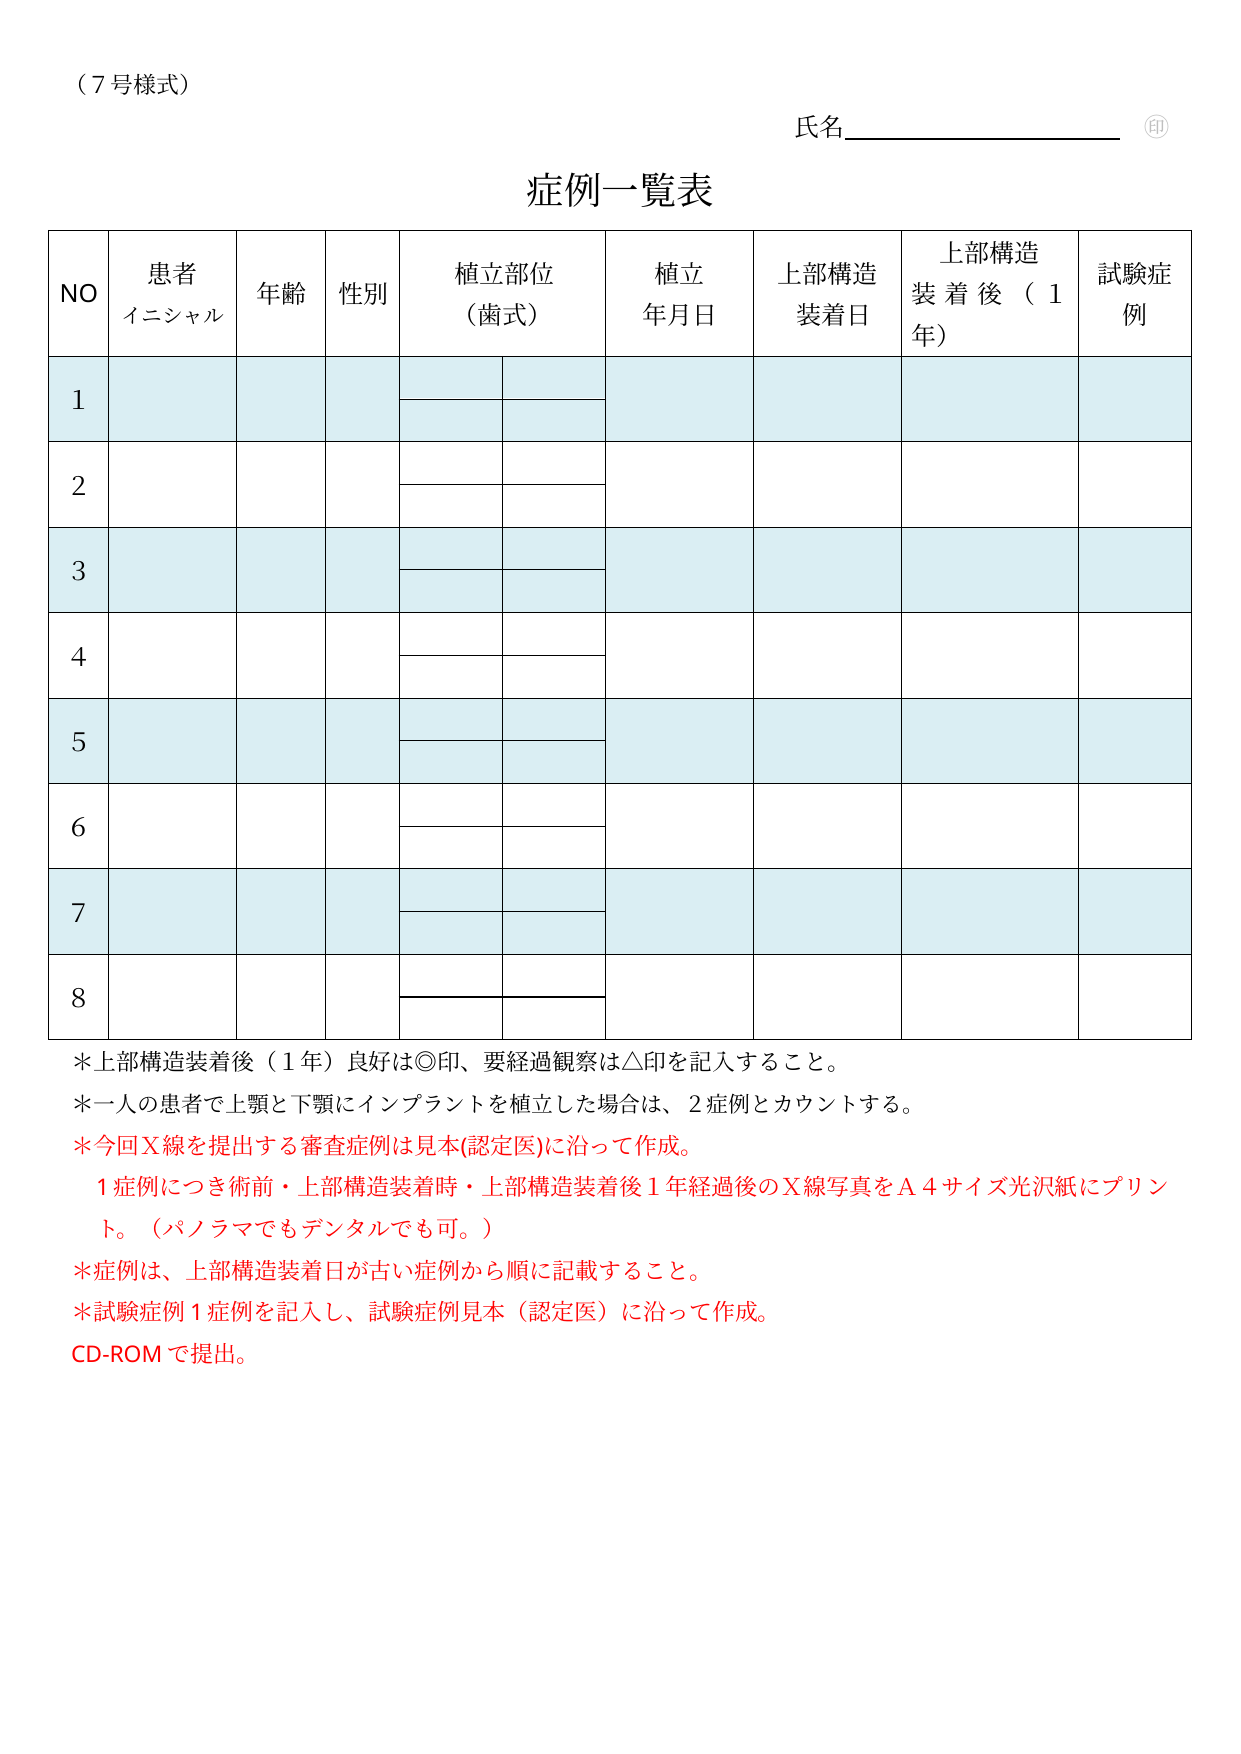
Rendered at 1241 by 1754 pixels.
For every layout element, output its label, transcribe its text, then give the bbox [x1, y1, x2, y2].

table_cell [400, 656, 502, 697]
table_cell [1079, 613, 1191, 697]
table_cell [400, 869, 502, 911]
table_cell [326, 699, 399, 783]
table_cell [503, 656, 605, 697]
table_cell ６ [49, 784, 108, 868]
table_cell [902, 955, 1078, 1039]
text ＊上部構造装着後（１年）良好は◎印、要経過観察は△印を記入すること。 [71, 1040, 1169, 1082]
table_cell [503, 869, 605, 911]
table_cell [400, 784, 502, 826]
table_cell [503, 912, 605, 954]
table_cell [606, 613, 753, 697]
table_cell [1079, 955, 1191, 1039]
table_cell [326, 528, 399, 612]
table_header 上部構造 装着日 [754, 231, 901, 356]
text （７号様式） [64, 63, 1169, 105]
table_cell [109, 955, 236, 1039]
table_cell [503, 400, 605, 441]
text 症例一覧表 [71, 146, 1169, 230]
table_cell [326, 613, 399, 697]
table_cell [237, 528, 325, 612]
table_cell [237, 613, 325, 697]
table_cell [1079, 869, 1191, 954]
table_header 患者 イニシャル [109, 231, 236, 356]
table_cell [326, 869, 399, 954]
table_cell [237, 955, 325, 1039]
table_cell [400, 528, 502, 569]
table_cell [503, 570, 605, 612]
table_cell [503, 827, 605, 868]
table_cell ５ [49, 699, 108, 783]
table_cell ８ [49, 955, 108, 1039]
table_cell [400, 570, 502, 612]
table_cell [237, 699, 325, 783]
table_cell [754, 699, 901, 783]
table_cell [326, 955, 399, 1039]
table_cell [606, 357, 753, 441]
table_cell [606, 869, 753, 954]
table_cell [237, 784, 325, 868]
table_cell ４ [49, 613, 108, 697]
table_cell [606, 784, 753, 868]
table_cell ２ [49, 442, 108, 527]
table_cell [1079, 528, 1191, 612]
table_cell [902, 784, 1078, 868]
table_cell [109, 442, 236, 527]
table_cell [606, 528, 753, 612]
table_cell [400, 485, 502, 527]
table_cell [503, 442, 605, 484]
table_cell [754, 784, 901, 868]
table_cell [237, 869, 325, 954]
table_header 上部構造 装着後（１年） [902, 231, 1078, 356]
table_cell [503, 998, 605, 1039]
table_cell [754, 955, 901, 1039]
table_cell [503, 613, 605, 655]
table_cell [326, 357, 399, 441]
table_cell [400, 699, 502, 740]
table_cell [754, 869, 901, 954]
table_cell [754, 357, 901, 441]
text ＊症例は、上部構造装着日が古い症例から順に記載すること。 [71, 1248, 1169, 1290]
table_cell [400, 400, 502, 441]
table_cell ７ [49, 869, 108, 954]
table_cell [606, 699, 753, 783]
table_cell [237, 442, 325, 527]
table_cell [109, 528, 236, 612]
table_cell [902, 869, 1078, 954]
table_header 植立部位 （歯式） [400, 231, 605, 356]
table_cell [1079, 699, 1191, 783]
table_header 試験症例 [1079, 231, 1191, 356]
table_cell [902, 357, 1078, 441]
table_cell [606, 442, 753, 527]
table_cell [400, 912, 502, 954]
text CD-ROMで提出。 [71, 1332, 1169, 1373]
table_header NO [49, 231, 108, 356]
table_cell [109, 613, 236, 697]
table_header 年齢 [237, 231, 325, 356]
table_cell [503, 528, 605, 569]
text ＊試験症例1症例を記入し、試験症例見本（認定医）に沿って作成。 [71, 1290, 1169, 1332]
text ＊一人の患者で上顎と下顎にインプラントを植立した場合は、２症例とカウントする。 [71, 1082, 1169, 1123]
table_cell [109, 699, 236, 783]
table_cell [109, 784, 236, 868]
table_cell ３ [49, 528, 108, 612]
table_cell [902, 528, 1078, 612]
text ＊今回Ｘ線を提出する審査症例は見本(認定医)に沿って作成。 [71, 1123, 1169, 1165]
table_cell [326, 784, 399, 868]
text 氏名 ㊞ [64, 105, 1169, 146]
table_header 性別 [326, 231, 399, 356]
table_cell [109, 869, 236, 954]
table_cell [400, 998, 502, 1039]
table_cell [400, 827, 502, 868]
table_cell [606, 955, 753, 1039]
table_cell [503, 741, 605, 783]
table_cell [503, 357, 605, 398]
table_cell [1079, 784, 1191, 868]
table_cell [400, 741, 502, 783]
table_cell [503, 485, 605, 527]
table_cell [237, 357, 325, 441]
table_cell [503, 699, 605, 740]
table_cell [400, 955, 502, 996]
table_cell [400, 442, 502, 484]
table_cell [754, 613, 901, 697]
table_cell [902, 699, 1078, 783]
table_cell [400, 613, 502, 655]
table_cell [902, 442, 1078, 527]
table_cell [400, 357, 502, 398]
table_cell [109, 357, 236, 441]
table_cell [1079, 357, 1191, 441]
table_cell [503, 955, 605, 996]
table_header 植立 年月日 [606, 231, 753, 356]
table_cell [503, 784, 605, 826]
table_cell [754, 528, 901, 612]
table_cell １ [49, 357, 108, 441]
table_cell [754, 442, 901, 527]
table_cell [326, 442, 399, 527]
table_cell [1079, 442, 1191, 527]
table_cell [902, 613, 1078, 697]
text 1症例につき術前・上部構造装着時・上部構造装着後１年経過後のＸ線写真をＡ４サイズ光沢紙にプリント。（パノラマでもデンタルでも可。） [96, 1165, 1169, 1248]
